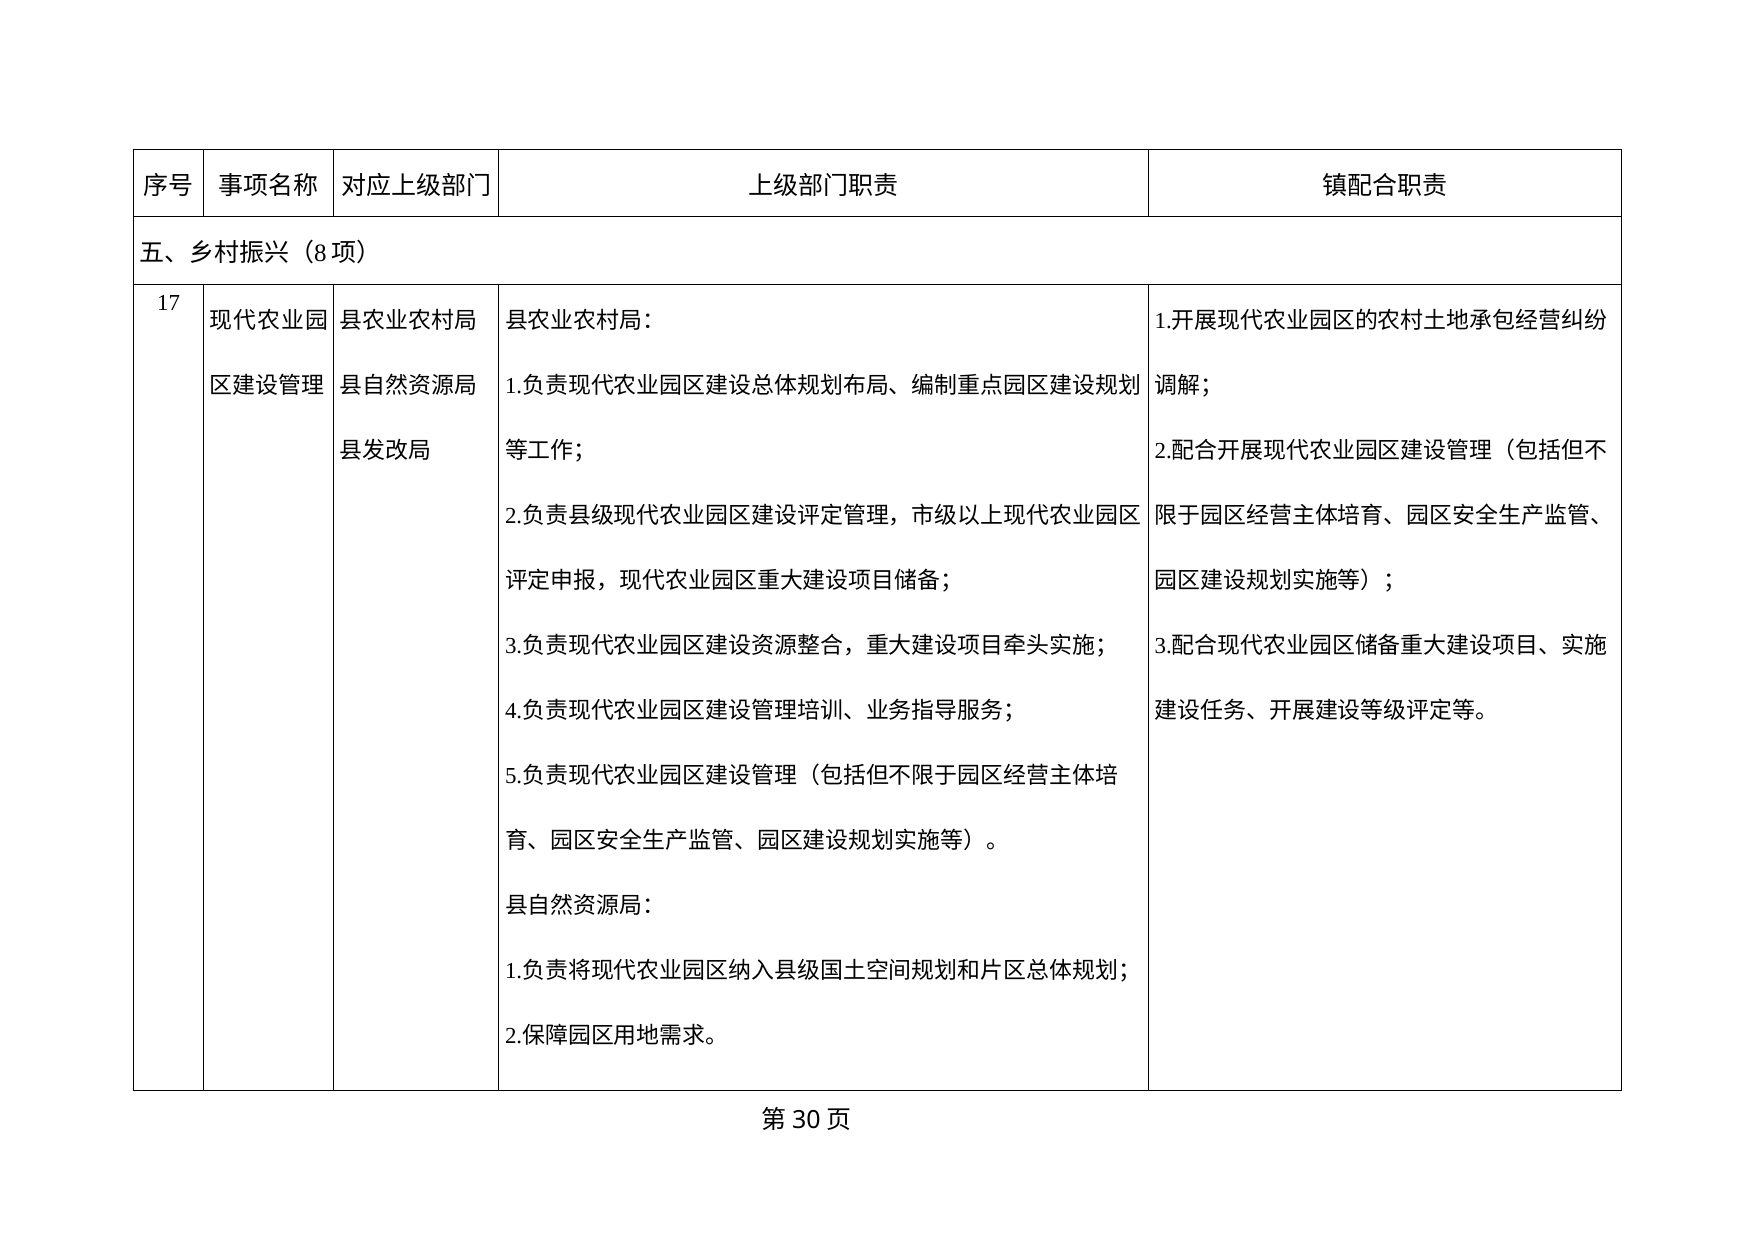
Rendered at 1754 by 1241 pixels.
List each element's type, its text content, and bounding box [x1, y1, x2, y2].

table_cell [1149, 285, 1621, 1090]
table_cell 县农业农村局 县自然资源局 县发改局 [334, 285, 498, 1090]
table_header 镇配合职责 [1149, 150, 1621, 216]
table_header 序号 [134, 150, 203, 216]
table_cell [499, 285, 1148, 1090]
table_cell 17 [134, 285, 203, 1090]
table_header 上级部门职责 [499, 150, 1148, 216]
table_header 事项名称 [204, 150, 333, 216]
table_cell 五、乡村振兴（8项） [134, 217, 1621, 283]
table_header 对应上级部门 [334, 150, 498, 216]
table_cell 现代农业园区建设管理 [204, 285, 333, 1090]
